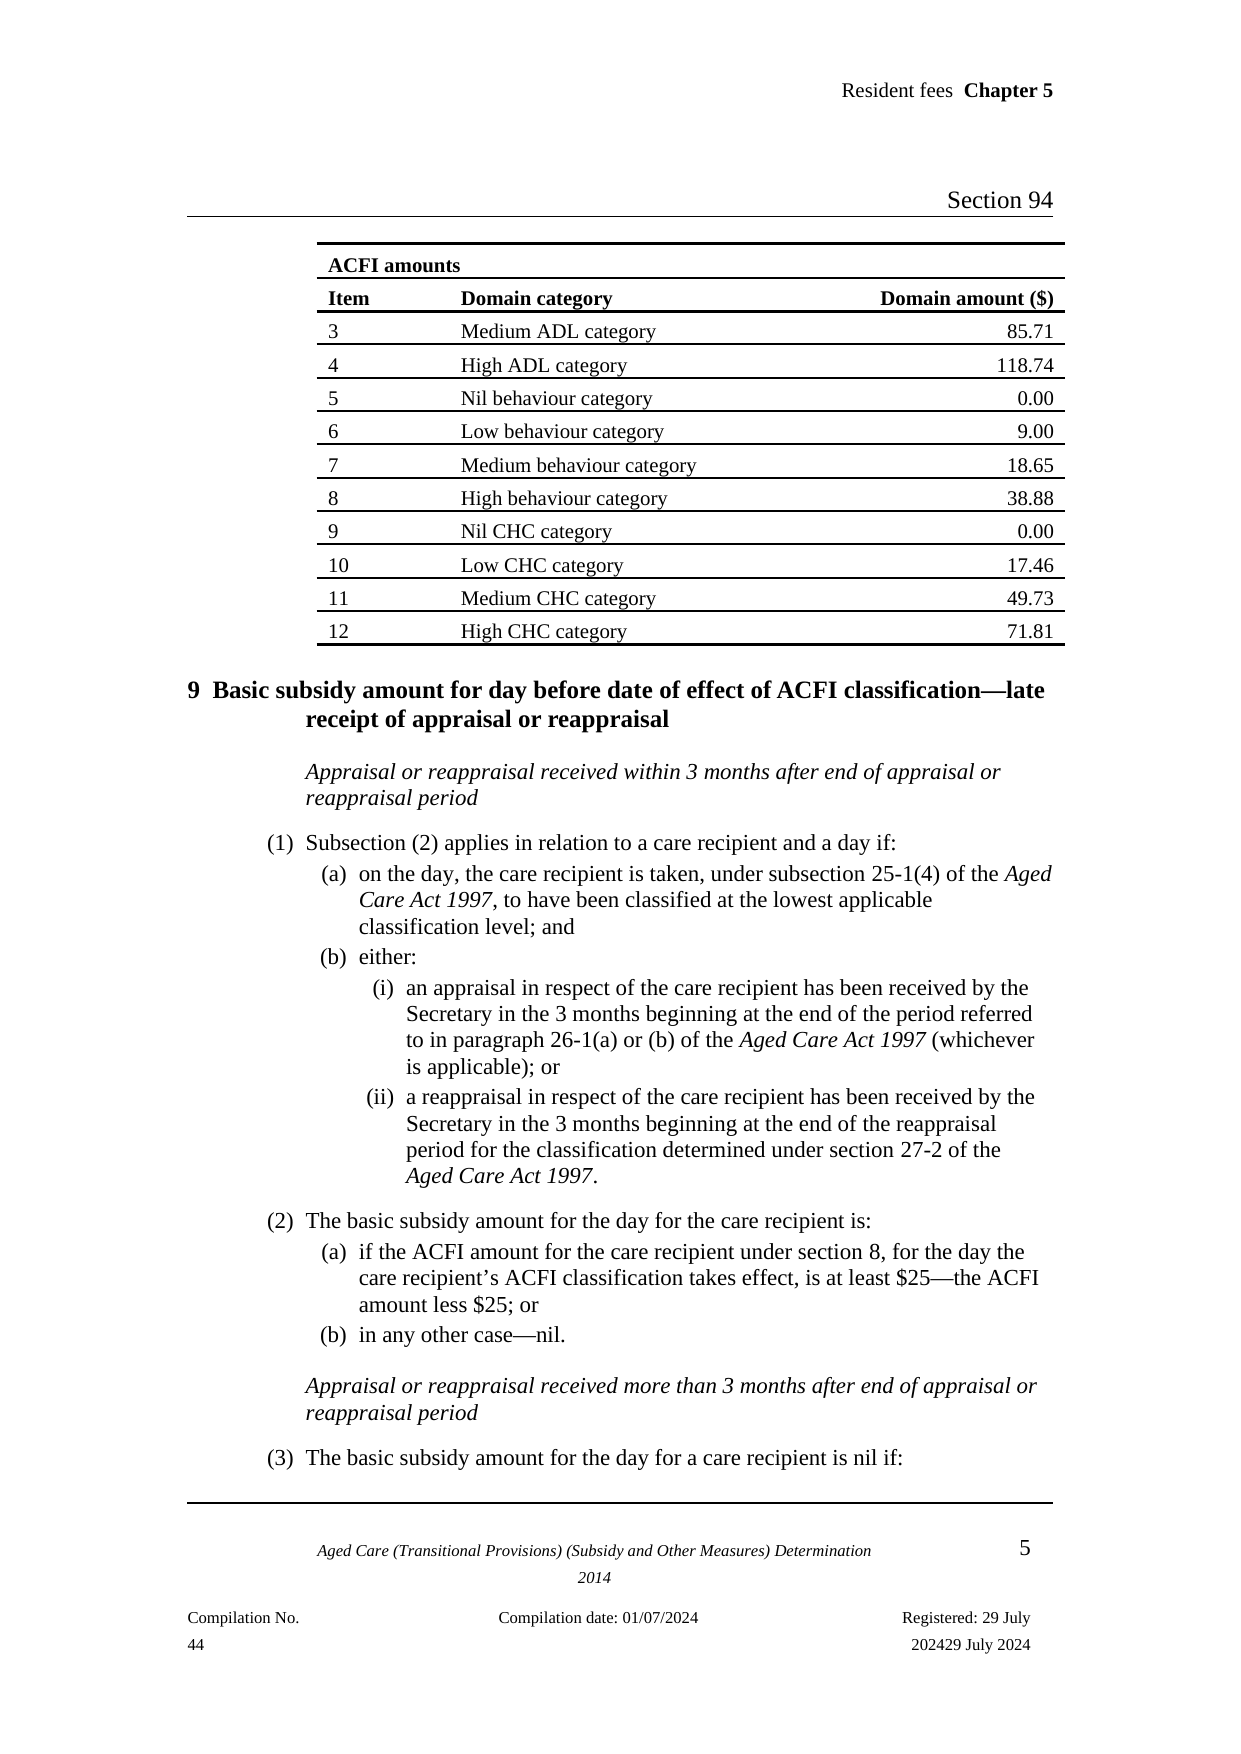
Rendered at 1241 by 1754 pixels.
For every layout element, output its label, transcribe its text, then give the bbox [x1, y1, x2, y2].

text (i) an appraisal in respect of the care recipient has been received by the Secretary in the 3 months beginning at the end of the period referred to in paragraph 26-1(a) or (b) of the Aged Care Act 1997 (whichever is applicable); or [187, 974, 1053, 1079]
text (a) if the ACFI amount for the care recipient under section 8, for the day the care recipient’s ACFI classification takes effect, is at least $25—the ACFI amount less $25; or [187, 1238, 1053, 1317]
table_cell 10 [317, 545, 449, 577]
table_cell High CHC category [449, 612, 774, 643]
text (3) The basic subsidy amount for the day for a care recipient is nil if: [187, 1444, 1053, 1470]
table_cell 3 [317, 313, 449, 343]
table_cell Domain amount ($) [774, 279, 1065, 310]
text (b) in any other case—nil. [187, 1321, 1053, 1348]
table_cell High behaviour category [449, 479, 774, 510]
table_cell 0.00 [774, 379, 1065, 410]
text (a) on the day, the care recipient is taken, under subsection 25-1(4) of the Aged Care Act 1997, to have been classified at the lowest applicable classification level; and [187, 860, 1053, 939]
table_cell 12 [317, 612, 449, 643]
table_cell Nil behaviour category [449, 379, 774, 410]
table_cell 7 [317, 445, 449, 477]
text (b) either: [187, 943, 1053, 969]
table_cell 49.73 [774, 579, 1065, 610]
table_cell Domain category [449, 279, 774, 310]
table_cell Medium CHC category [449, 579, 774, 610]
text (2) The basic subsidy amount for the day for the care recipient is: [187, 1207, 1053, 1234]
table_header ACFI amounts [317, 245, 1065, 277]
text (1) Subsection (2) applies in relation to a care recipient and a day if: [187, 829, 1053, 856]
text Appraisal or reappraisal received within 3 months after end of appraisal or reappraisal period [305, 758, 1053, 811]
table_cell Nil CHC category [449, 512, 774, 543]
table_cell 118.74 [774, 345, 1065, 377]
text Appraisal or reappraisal received more than 3 months after end of appraisal or reappraisal period [305, 1373, 1053, 1425]
table_cell 18.65 [774, 445, 1065, 477]
table_cell Low behaviour category [449, 412, 774, 443]
table_cell 17.46 [774, 545, 1065, 577]
table_cell 9.00 [774, 412, 1065, 443]
table_cell 71.81 [774, 612, 1065, 643]
table_cell 38.88 [774, 479, 1065, 510]
table_cell High ADL category [449, 345, 774, 377]
table_cell 85.71 [774, 313, 1065, 343]
table_cell Medium ADL category [449, 313, 774, 343]
text 9 Basic subsidy amount for day before date of effect of ACFI classification—late receipt of appraisal or reappraisal [187, 676, 1053, 733]
table_cell 6 [317, 412, 449, 443]
table_cell 8 [317, 479, 449, 510]
table_cell Medium behaviour category [449, 445, 774, 477]
table_cell Item [317, 279, 449, 310]
table_cell Low CHC category [449, 545, 774, 577]
text (ii) a reappraisal in respect of the care recipient has been received by the Secretary in the 3 months beginning at the end of the reappraisal period for the classification determined under section 27-2 of the Aged Care Act 1997. [187, 1083, 1053, 1189]
table_cell 4 [317, 345, 449, 377]
table_cell 0.00 [774, 512, 1065, 543]
table_cell 9 [317, 512, 449, 543]
table_cell 5 [317, 379, 449, 410]
table_cell 11 [317, 579, 449, 610]
